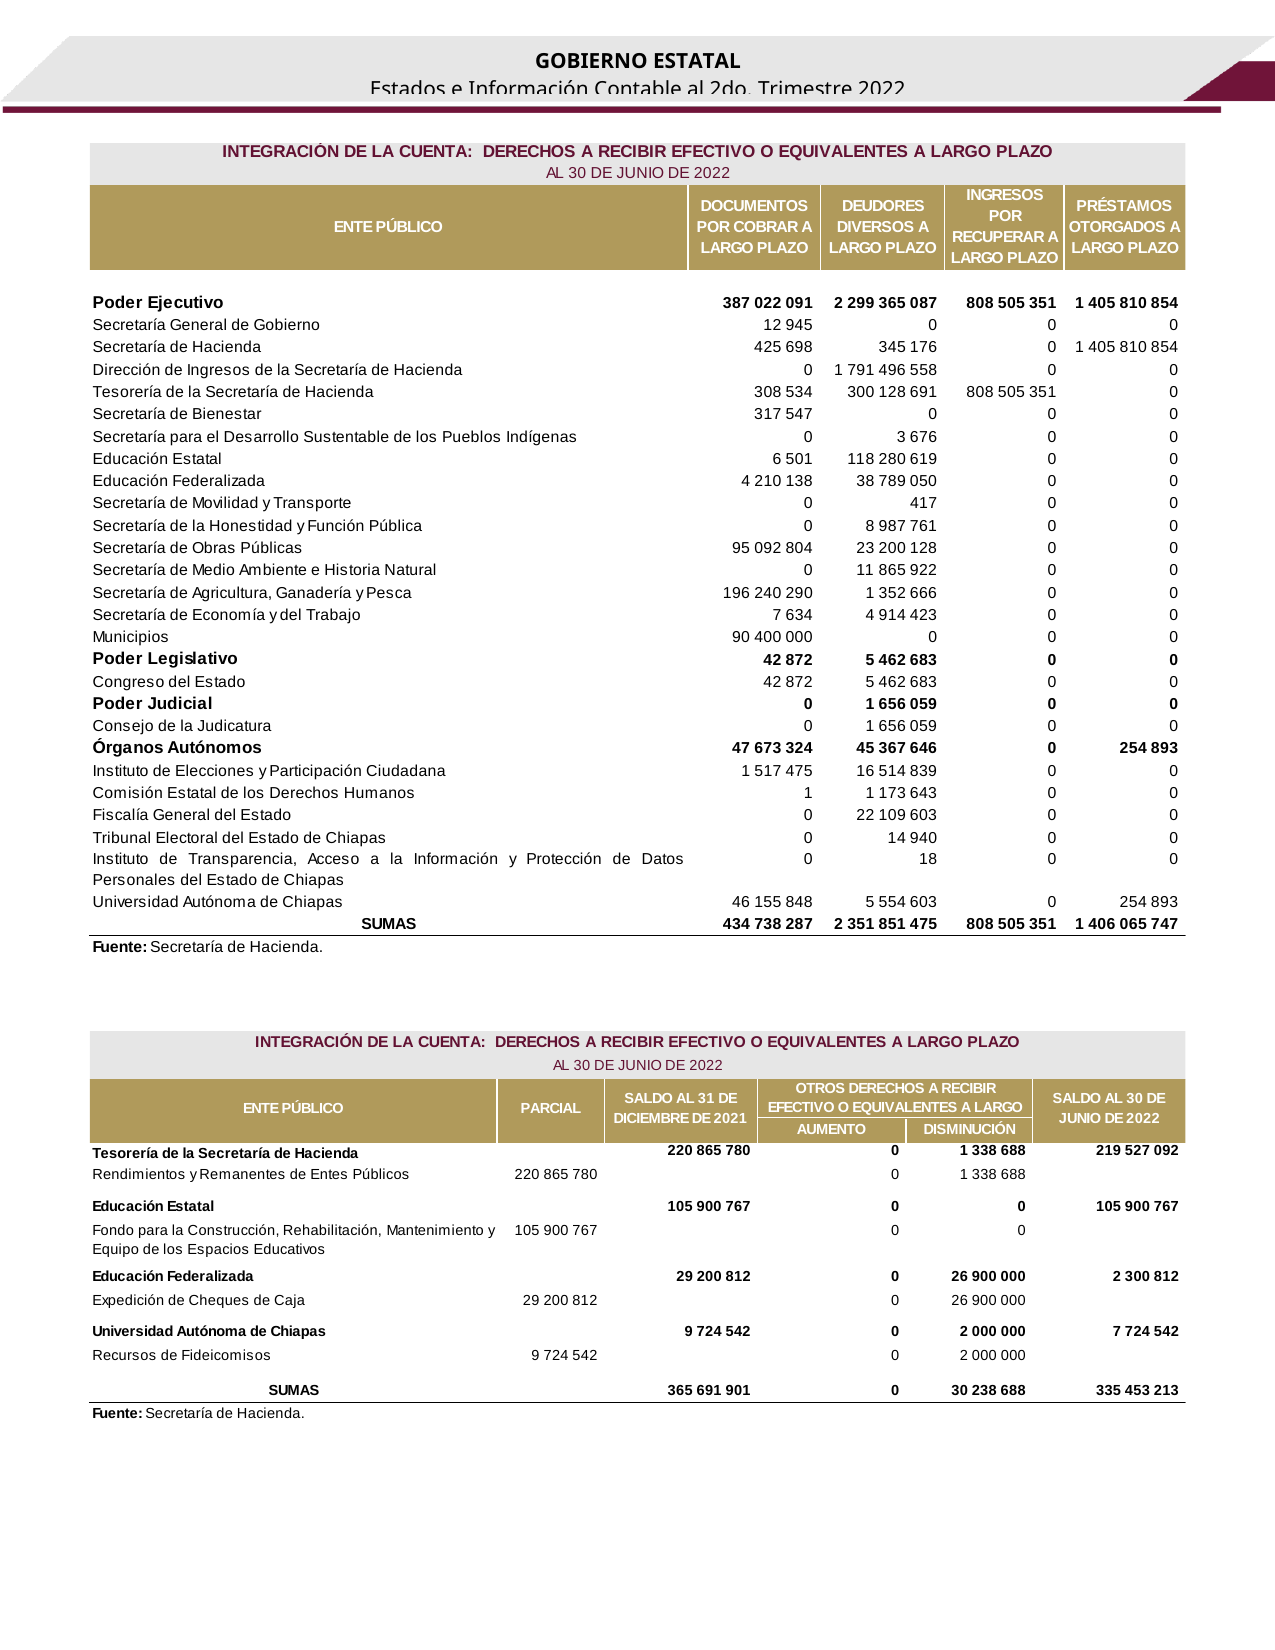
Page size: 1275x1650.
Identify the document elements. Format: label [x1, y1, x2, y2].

picture [0, 36, 1275, 113]
